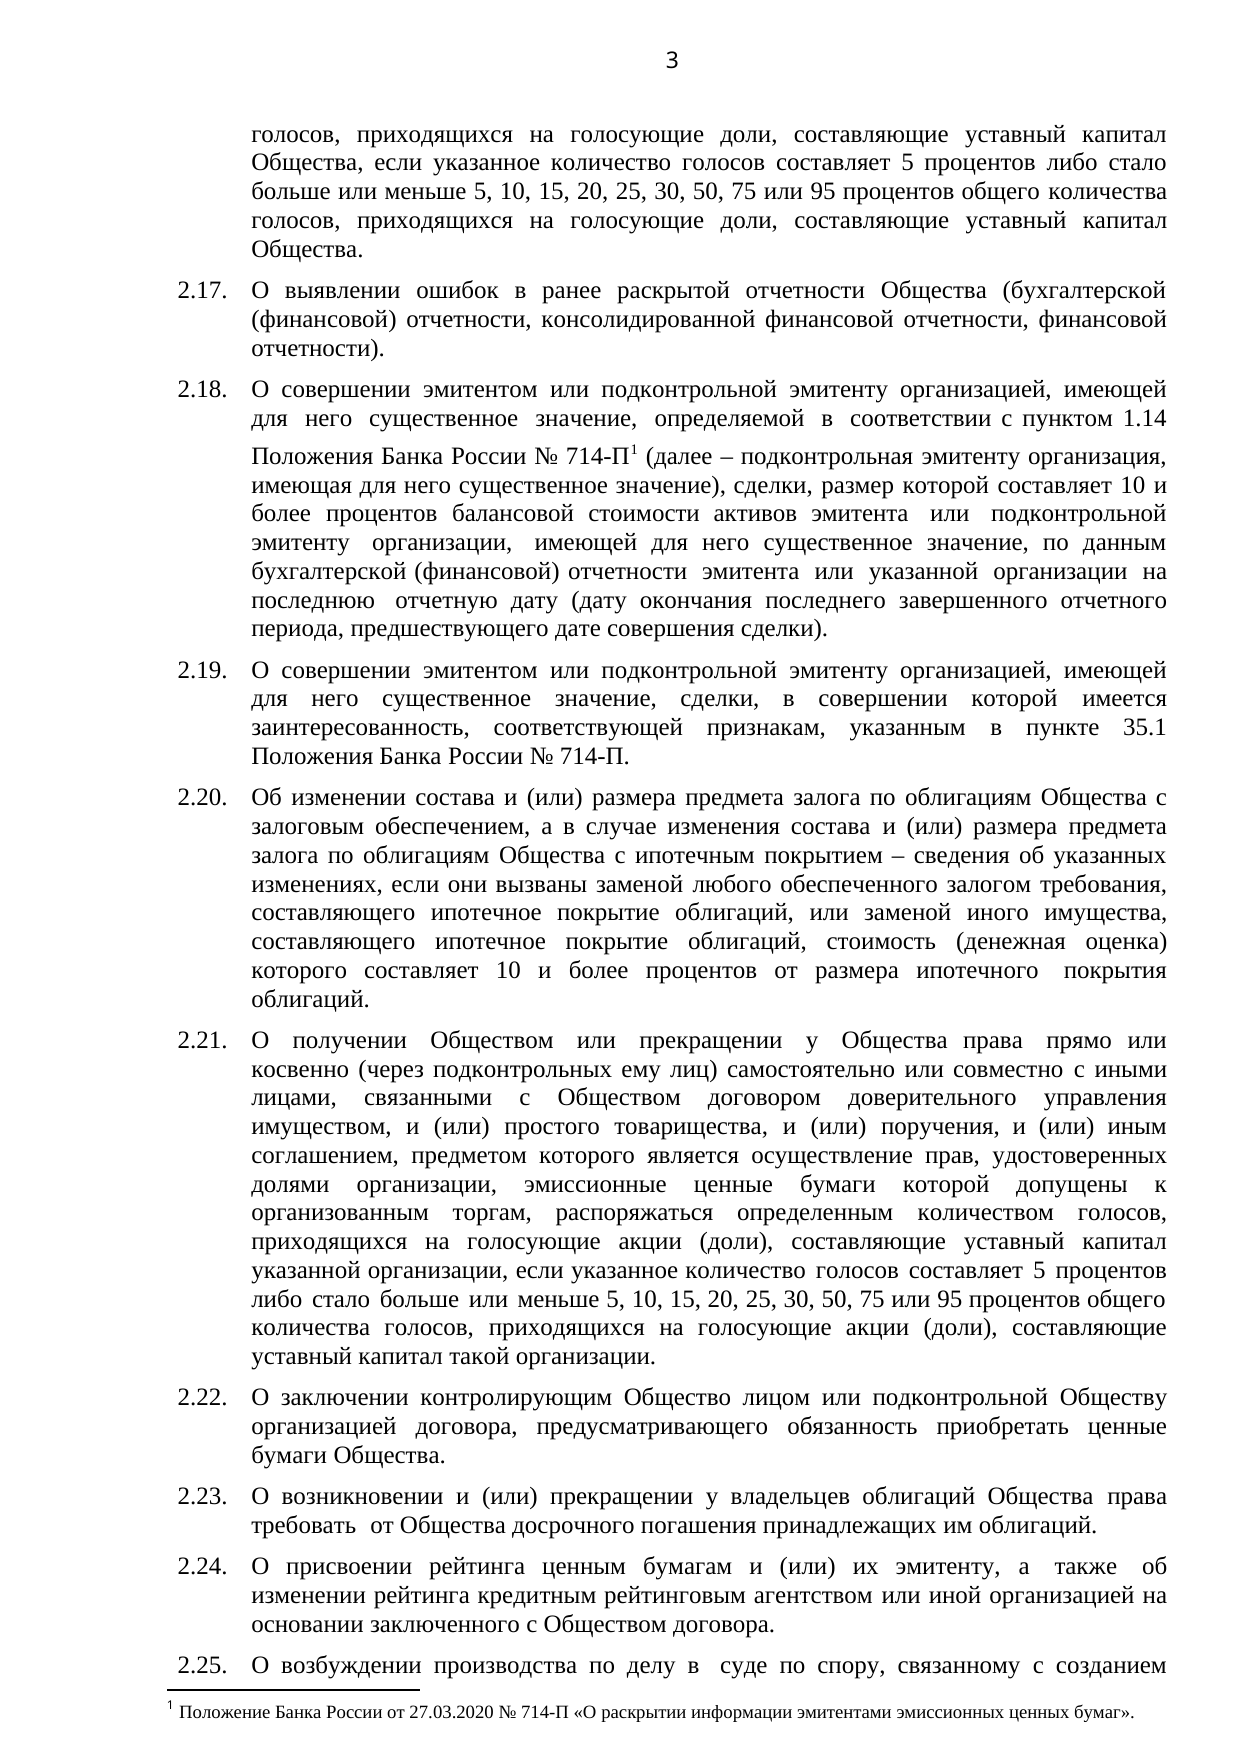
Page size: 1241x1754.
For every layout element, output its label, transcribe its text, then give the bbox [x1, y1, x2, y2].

list О выявлении ошибок в ранее раскрытой отчетности Общества (бухгалтерской (финансовой) отчетности, консолидированной финансовой отчетности, финансовой отчетности). [177, 275, 1167, 361]
list Об изменении состава и (или) размера предмета залога по облигациям Общества с залоговым обеспечением, а в случае изменения состава и (или) размера предмета залога по облигациям Общества с ипотечным покрытием – сведения об указанных изменениях, если они вызваны заменой любого обеспеченного залогом требования, составляющего ипотечное покрытие облигаций, или заменой иного имущества, составляющего ипотечное покрытие облигаций, стоимость (денежная оценка) которого составляет 10 и более процентов от размера ипотечного покрытия облигаций. [177, 782, 1167, 1012]
list О получении Обществом или прекращении у Общества права прямо или косвенно (через подконтрольных ему лиц) самостоятельно или совместно с иными лицами, связанными с Обществом договором доверительного управления имуществом, и (или) простого товарищества, и (или) поручения, и (или) иным соглашением, предметом которого является осуществление прав, удостоверенных долями организации, эмиссионные ценные бумаги которой допущены к организованным торгам, распоряжаться определенным количеством голосов, приходящихся на голосующие акции (доли), составляющие уставный капитал указанной организации, если указанное количество голосов составляет 5 процентов либо стало больше или меньше 5, 10, 15, 20, 25, 30, 50, 75 или 95 процентов общего количества голосов, приходящихся на голосующие акции (доли), составляющие уставный капитал такой организации. [177, 1025, 1167, 1370]
list О заключении контролирующим Общество лицом или подконтрольной Обществу организацией договора, предусматривающего обязанность приобретать ценные бумаги Общества. [177, 1382, 1167, 1469]
list О возникновении и (или) прекращении у владельцев облигаций Общества права требовать от Общества досрочного погашения принадлежащих им облигаций. [177, 1481, 1167, 1538]
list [177, 119, 1167, 262]
list О совершении эмитентом или подконтрольной эмитенту организацией, имеющей для него существенное значение, сделки, в совершении которой имеется заинтересованность, соответствующей признакам, указанным в пункте 35.1 Положения Банка России № 714-П. [177, 655, 1167, 770]
list О присвоении рейтинга ценным бумагам и (или) их эмитенту, а также об изменении рейтинга кредитным рейтинговым агентством или иной организацией на основании заключенного с Обществом договора. [177, 1551, 1167, 1637]
list О совершении эмитентом или подконтрольной эмитенту организацией, имеющей для него существенное значение, определяемой в соответствии с пунктом 1.14 Положения Банка России № 714-П (далее – подконтрольная эмитенту организация, имеющая для него существенное значение), сделки, размер которой составляет 10 и более процентов балансовой стоимости активов эмитента или подконтрольной эмитенту организации, имеющей для него существенное значение, по данным бухгалтерской (финансовой) отчетности эмитента или указанной организации на последнюю отчетную дату (дату окончания последнего завершенного отчетного периода, предшествующего дате совершения сделки). [177, 374, 1167, 642]
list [177, 1650, 1167, 1679]
